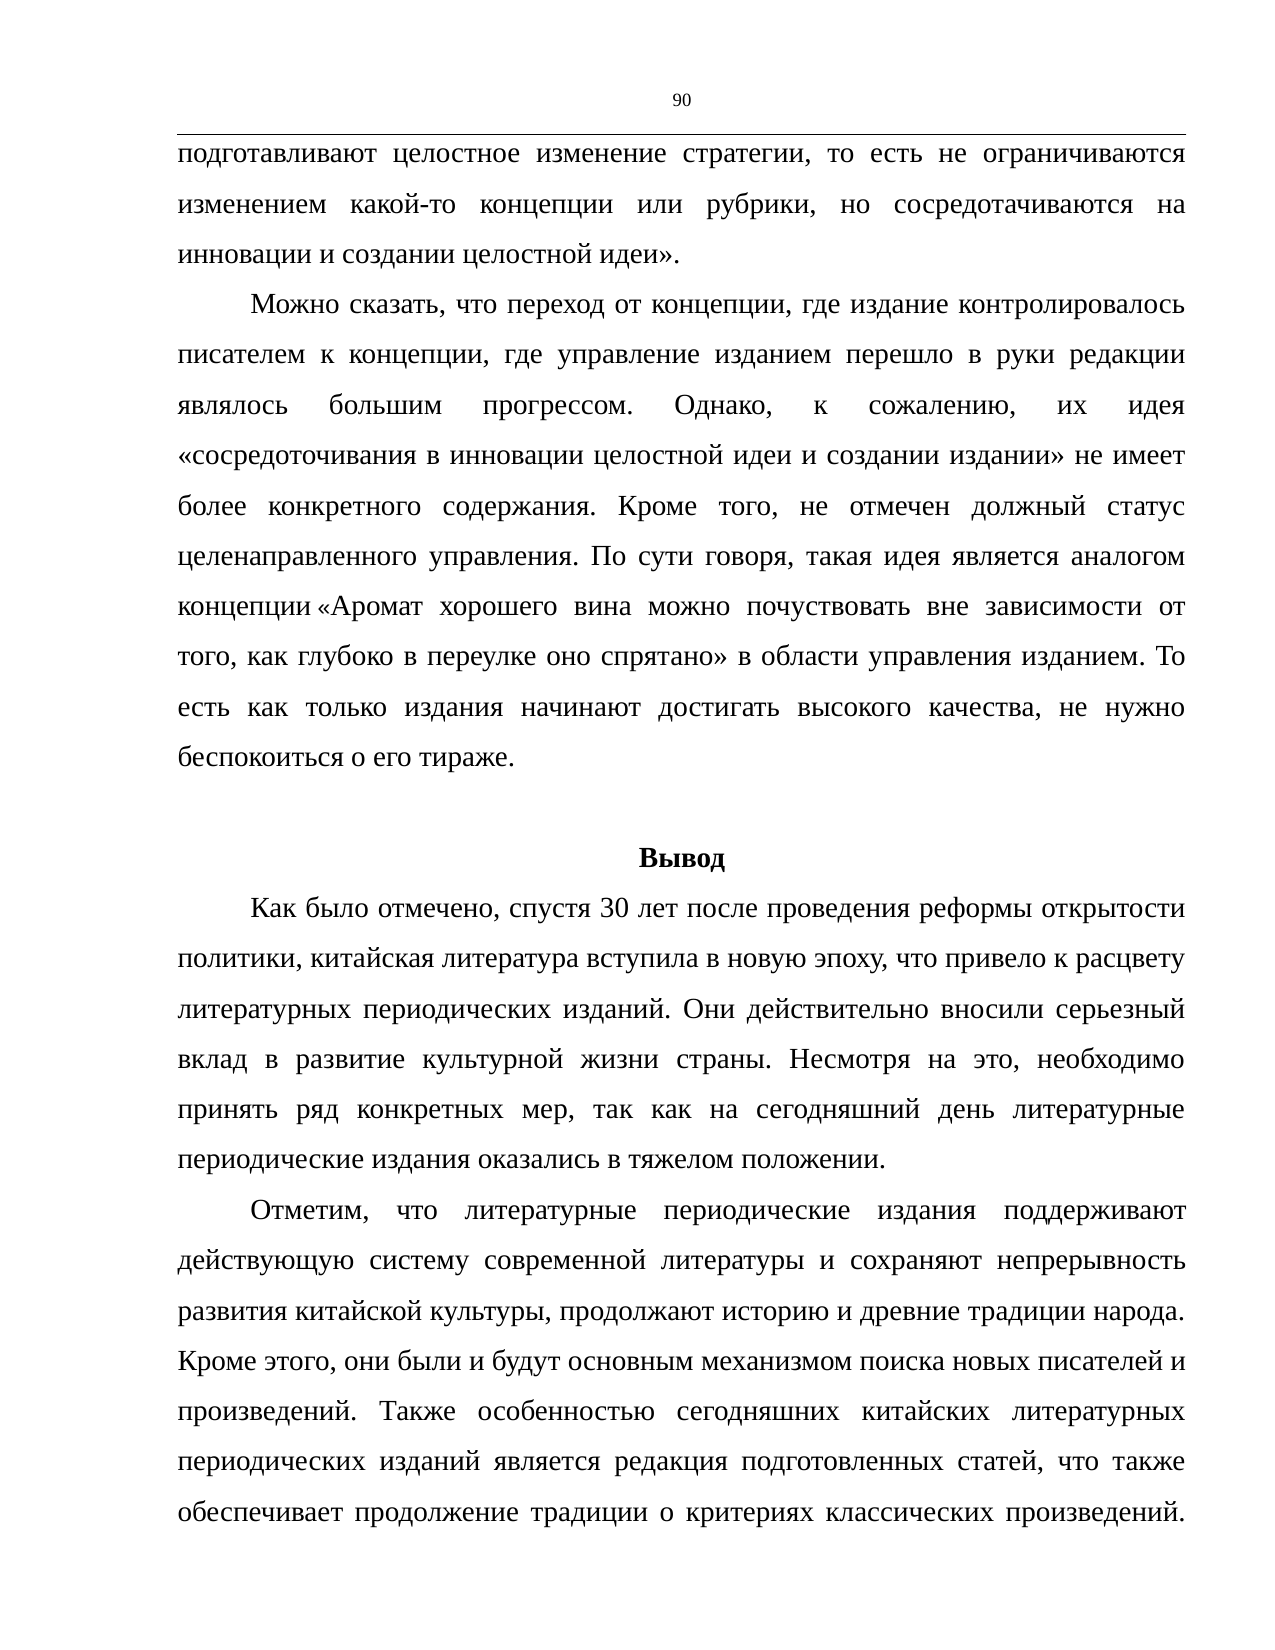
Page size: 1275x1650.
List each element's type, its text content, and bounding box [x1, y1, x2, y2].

text Как было отмечено, спустя 30 лет после проведения реформы открытости политики, китайская литература вступила в новую эпоху, что привело к расцвету литературных периодических изданий. Они действительно вносили серьезный вклад в развитие культурной жизни страны. Несмотря на это, необходимо принять ряд конкретных мер, так как на сегодняшний день литературные периодические издания оказались в тяжелом положении. [177, 890, 1186, 1175]
text Вывод [177, 840, 1186, 873]
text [177, 1192, 1186, 1527]
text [177, 135, 1186, 269]
text Можно сказать, что переход от концепции, где издание контролировалось писателем к концепции, где управление изданием перешло в руки редакции являлось большим прогрессом. Однако, к сожалению, их идея «сосредоточивания в инновации целостной идеи и создании издании» не имеет более конкретного содержания. Кроме того, не отмечен должный статус целенаправленного управления. По сути говоря, такая идея является аналогом концепции «Аромат хорошего вина можно почуствовать вне зависимости от того, как глубоко в переулке оно спрятано» в области управления изданием. То есть как только издания начинают достигать высокого качества, не нужно беспокоиться о его тираже. [177, 286, 1186, 773]
